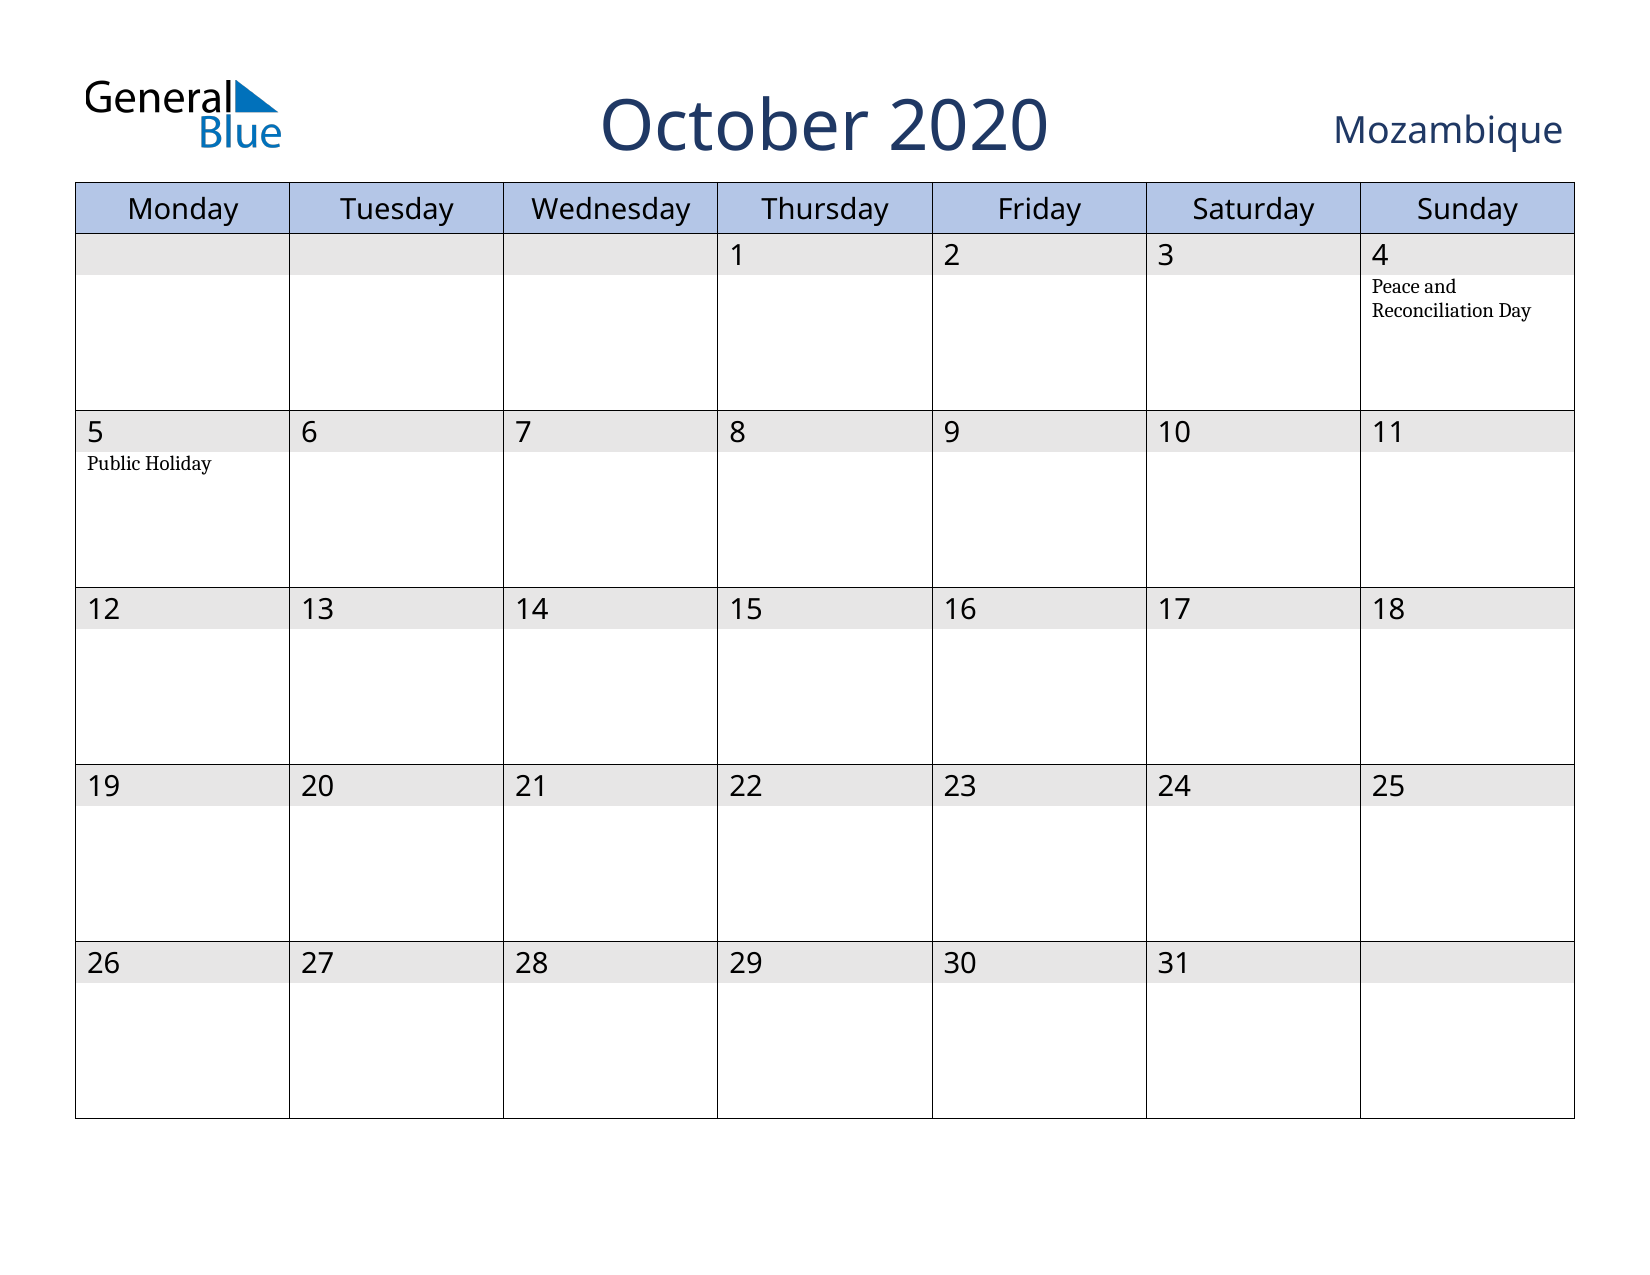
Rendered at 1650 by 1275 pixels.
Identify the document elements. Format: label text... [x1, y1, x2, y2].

table_cell [718, 452, 932, 587]
table_cell 28 [504, 942, 717, 983]
table_cell [290, 234, 503, 275]
table_cell 7 [504, 411, 717, 452]
picture [86, 80, 281, 148]
table_cell [1147, 452, 1360, 587]
table_cell Wednesday [504, 183, 717, 233]
table_cell 21 [504, 765, 717, 806]
table_cell [718, 806, 932, 941]
table_cell [933, 275, 1146, 410]
table_cell 29 [718, 942, 932, 983]
table_header Mozambique [1146, 75, 1574, 182]
table_cell 15 [718, 588, 932, 629]
table_cell 3 [1147, 234, 1360, 275]
table_cell [76, 629, 289, 764]
table_cell [76, 275, 289, 410]
table_cell 6 [290, 411, 503, 452]
table_cell 31 [1147, 942, 1360, 983]
table_cell 25 [1361, 765, 1574, 806]
table_cell 14 [504, 588, 717, 629]
table_cell [504, 452, 717, 587]
table_cell 1 [718, 234, 932, 275]
table_cell [290, 629, 503, 764]
table_cell [1361, 452, 1574, 587]
table_cell [1147, 806, 1360, 941]
table_header [76, 75, 503, 182]
table_cell Saturday [1147, 183, 1360, 233]
table_cell 11 [1361, 411, 1574, 452]
table_cell 16 [933, 588, 1146, 629]
table_cell 18 [1361, 588, 1574, 629]
table_cell Sunday [1361, 183, 1574, 233]
table_header October 2020 [504, 75, 1146, 182]
table_cell [1147, 983, 1360, 1118]
table_cell [933, 806, 1146, 941]
table_cell 10 [1147, 411, 1360, 452]
table_cell [1361, 983, 1574, 1118]
table_cell [290, 452, 503, 587]
table_cell 30 [933, 942, 1146, 983]
table_cell [504, 234, 717, 275]
table_cell [290, 806, 503, 941]
table_cell [933, 983, 1146, 1118]
table_cell [76, 234, 289, 275]
table_cell [1361, 942, 1574, 983]
table_cell Public Holiday [76, 452, 289, 587]
table_cell [290, 983, 503, 1118]
table_cell 13 [290, 588, 503, 629]
table_cell [1361, 806, 1574, 941]
table_cell 23 [933, 765, 1146, 806]
table_cell [76, 983, 289, 1118]
table_cell 5 [76, 411, 289, 452]
table_cell 24 [1147, 765, 1360, 806]
table_cell Peace and Reconciliation Day [1361, 275, 1574, 410]
table_cell [933, 629, 1146, 764]
table_cell 19 [76, 765, 289, 806]
table_cell 8 [718, 411, 932, 452]
table_cell [933, 452, 1146, 587]
table_cell Thursday [718, 183, 932, 233]
table_cell [718, 275, 932, 410]
table_cell 27 [290, 942, 503, 983]
table_cell [76, 806, 289, 941]
table_cell [290, 275, 503, 410]
table_cell 26 [76, 942, 289, 983]
table_cell 22 [718, 765, 932, 806]
table_cell [504, 983, 717, 1118]
table_cell Friday [933, 183, 1146, 233]
table_cell [1147, 629, 1360, 764]
table_cell 2 [933, 234, 1146, 275]
table_cell 17 [1147, 588, 1360, 629]
table_cell [718, 629, 932, 764]
table_cell [504, 275, 717, 410]
table_cell 12 [76, 588, 289, 629]
table_cell [1147, 275, 1360, 410]
table_cell 4 [1361, 234, 1574, 275]
table_cell [504, 806, 717, 941]
table_cell [504, 629, 717, 764]
table_cell Tuesday [290, 183, 503, 233]
table_cell [1361, 629, 1574, 764]
table_cell 9 [933, 411, 1146, 452]
table_cell 20 [290, 765, 503, 806]
table_cell [718, 983, 932, 1118]
table_cell Monday [76, 183, 289, 233]
